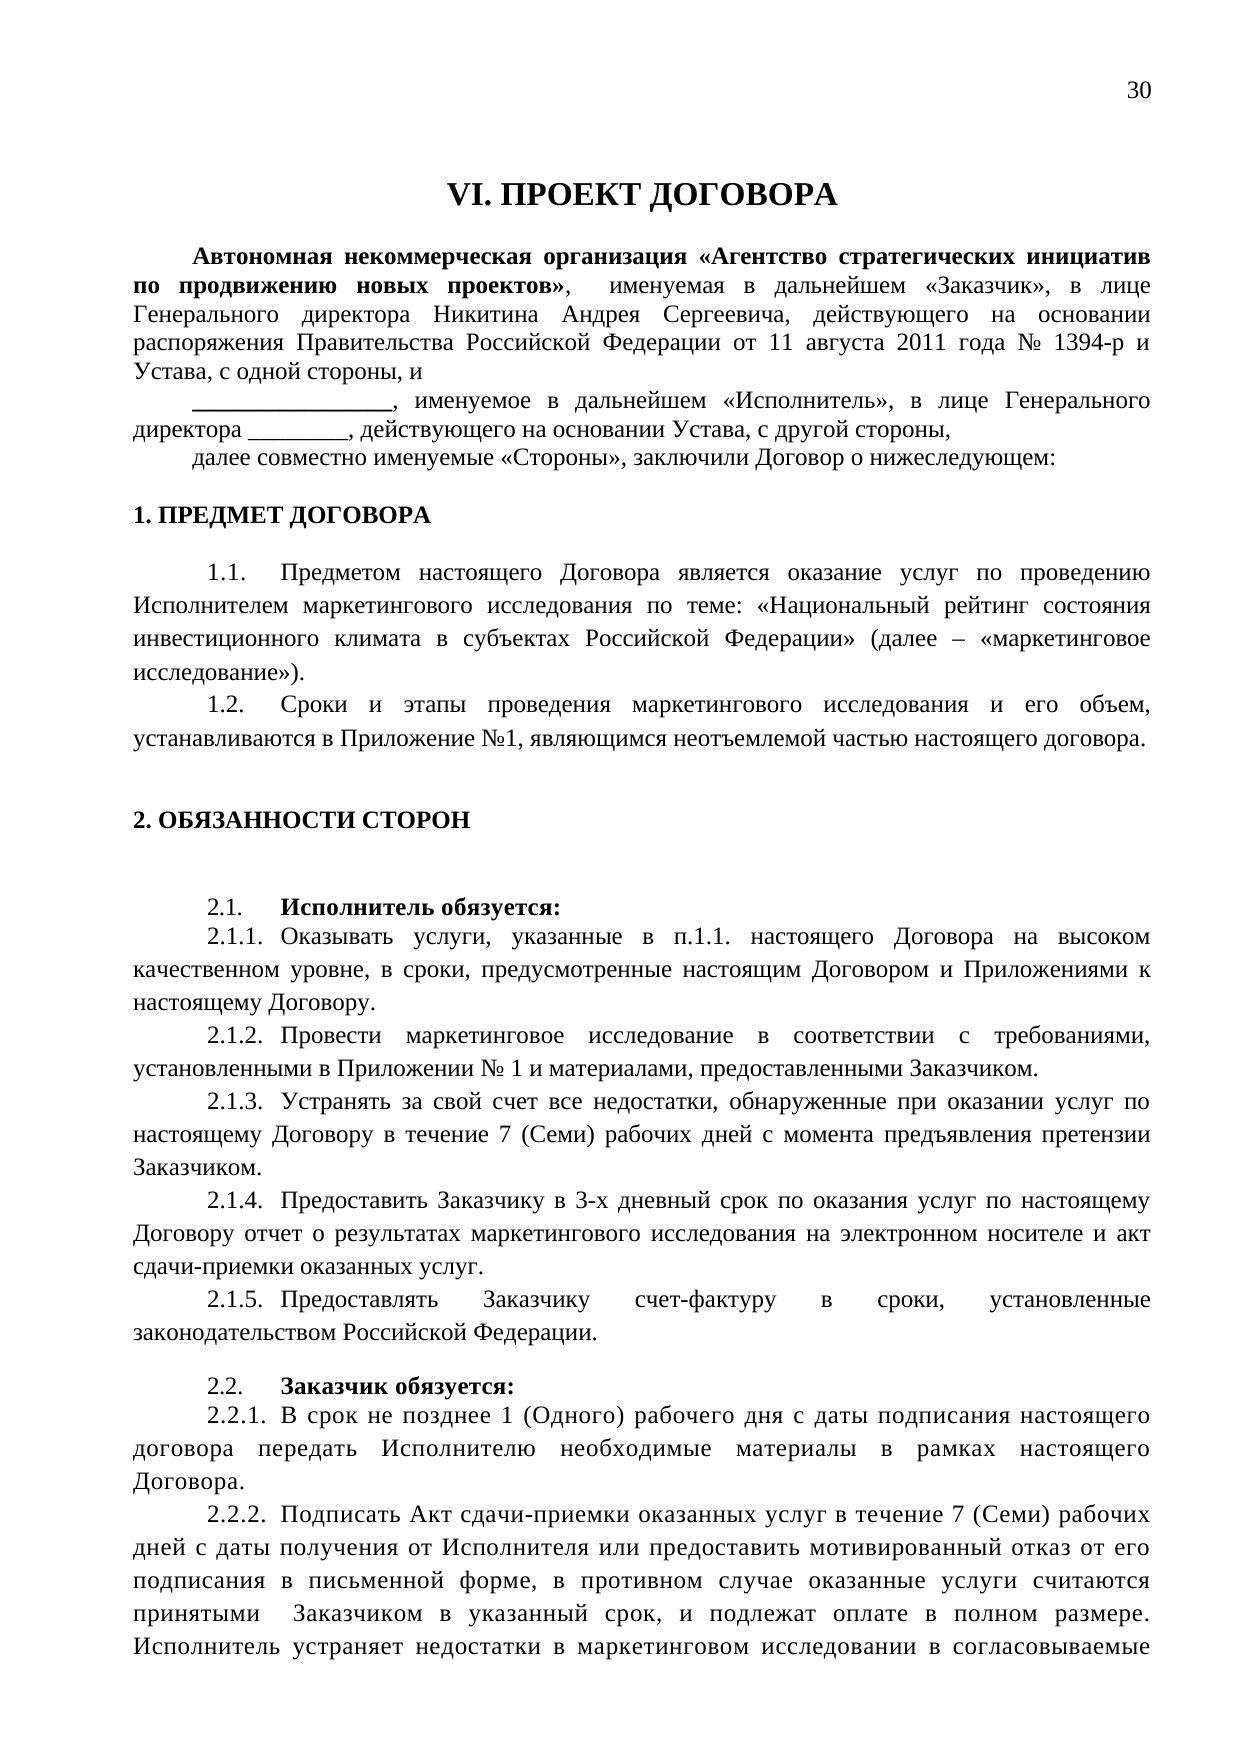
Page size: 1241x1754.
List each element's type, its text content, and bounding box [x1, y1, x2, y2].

list Оказывать услуги, указанные в п.1.1. настоящего Договора на высоком качественном уровне, в сроки, предусмотренные настоящим Договором и Приложениями к настоящему Договору. [133, 921, 1152, 1016]
list Предоставить Заказчику в 3-х дневный срок по оказания услуг по настоящему Договору отчет о результатах маркетингового исследования на электронном носителе и акт сдачи-приемки оказанных услуг. [133, 1185, 1152, 1280]
list Провести маркетинговое исследование в соответствии с требованиями, установленными в Приложении № 1 и материалами, предоставленными Заказчиком. [133, 1020, 1152, 1082]
list В срок не позднее 1 (Одного) рабочего дня с даты подписания настоящего договора передать Исполнителю необходимые материалы в рамках настоящего Договора. [133, 1400, 1152, 1495]
text Автономная некоммерческая организация «Агентство стратегических инициатив по продвижению новых проектов», именуемая в дальнейшем «Заказчик», в лице Генерального директора Никитина Андрея Сергеевича, действующего на основании распоряжения Правительства Российской Федерации от 11 августа 2011 года № 1394-р и Устава, с одной стороны, и [133, 241, 1152, 385]
text 2.2. Заказчик обязуется: [133, 1371, 1152, 1400]
list Сроки и этапы проведения маркетингового исследования и его объем, устанавливаются в Приложение №1, являющимся неотъемлемой частью настоящего договора. [133, 689, 1152, 751]
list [133, 1499, 1152, 1660]
text далее совместно именуемые «Стороны», заключили Договор о нижеследующем: [133, 442, 1152, 471]
list Устранять за свой счет все недостатки, обнаруженные при оказании услуг по настоящему Договору в течение 7 (Семи) рабочих дней с момента предъявления претензии Заказчиком. [133, 1086, 1152, 1181]
text VI. ПРОЕКТ ДОГОВОРА [133, 174, 1152, 212]
list Предметом настоящего Договора является оказание услуг по проведению Исполнителем маркетингового исследования по теме: «Национальный рейтинг состояния инвестиционного климата в субъектах Российской Федерации» (далее – «маркетинговое исследование»). [133, 557, 1152, 685]
list Предоставлять Заказчику счет-фактуру в сроки, установленные законодательством Российской Федерации. [133, 1284, 1152, 1346]
text ________________, именуемое в дальнейшем «Исполнитель», в лице Генерального директора ________, действующего на основании Устава, с другой стороны, [133, 385, 1152, 442]
text 2. ОБЯЗАННОСТИ СТОРОН [133, 805, 1152, 834]
text 2.1. Исполнитель обязуется: [133, 892, 1152, 921]
text 1. ПРЕДМЕТ ДОГОВОРА [133, 500, 1152, 529]
